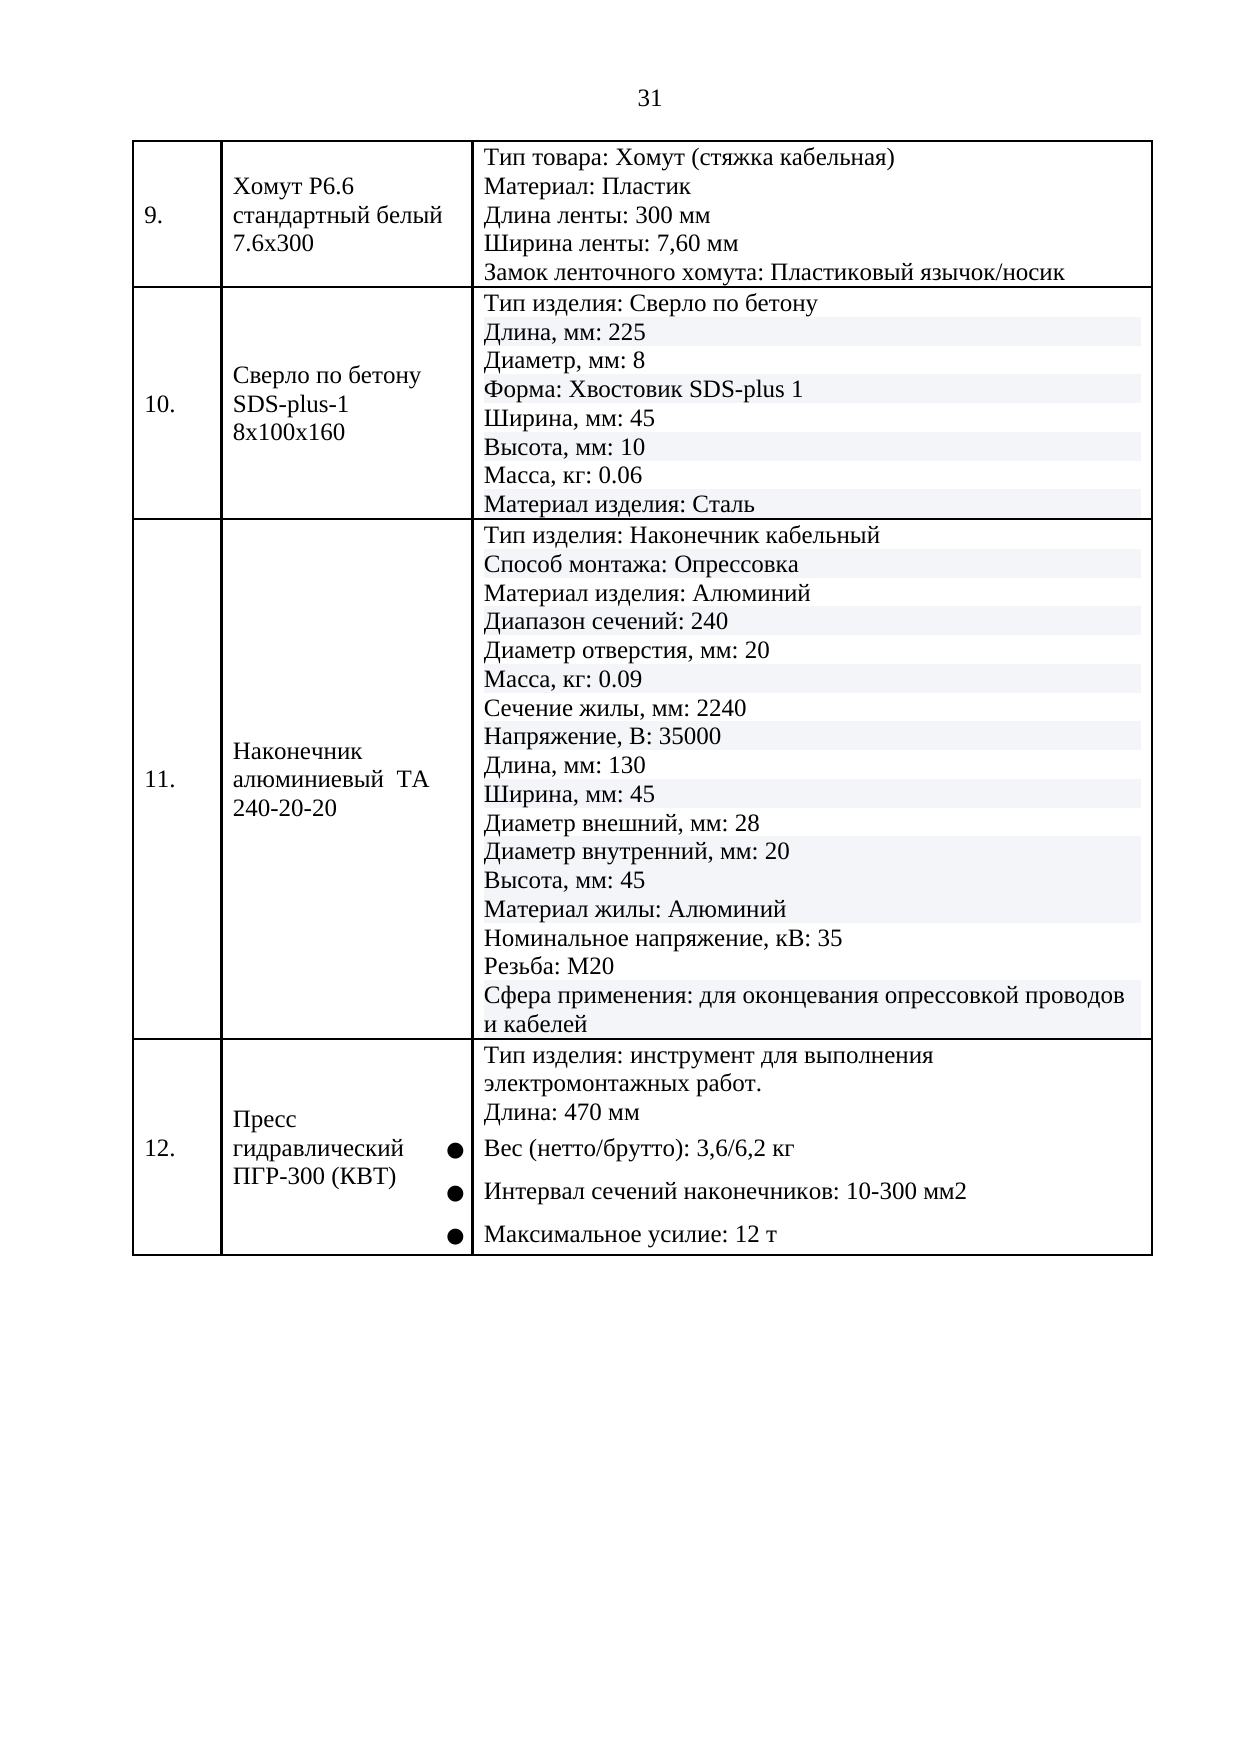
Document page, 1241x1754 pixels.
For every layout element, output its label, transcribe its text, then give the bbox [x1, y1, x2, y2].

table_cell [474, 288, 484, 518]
table_cell 12. [134, 1040, 220, 1254]
table_cell Сверло по бетону SDS-plus-1 8x100x160 [223, 288, 471, 518]
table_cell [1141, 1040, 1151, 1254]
table_cell Наконечник алюминиевый ТА 240-20-20 [223, 520, 471, 1038]
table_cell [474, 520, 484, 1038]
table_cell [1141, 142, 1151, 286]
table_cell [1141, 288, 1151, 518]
table_cell Пресс гидравлический ПГР-300 (КВТ) [223, 1040, 471, 1254]
table_cell Хомут P6.6 стандартный белый 7.6x300 [223, 142, 471, 286]
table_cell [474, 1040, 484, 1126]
table_cell 10. [134, 288, 220, 518]
table_cell 9. [134, 142, 220, 286]
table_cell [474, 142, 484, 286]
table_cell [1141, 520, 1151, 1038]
table_cell 11. [134, 520, 220, 1038]
